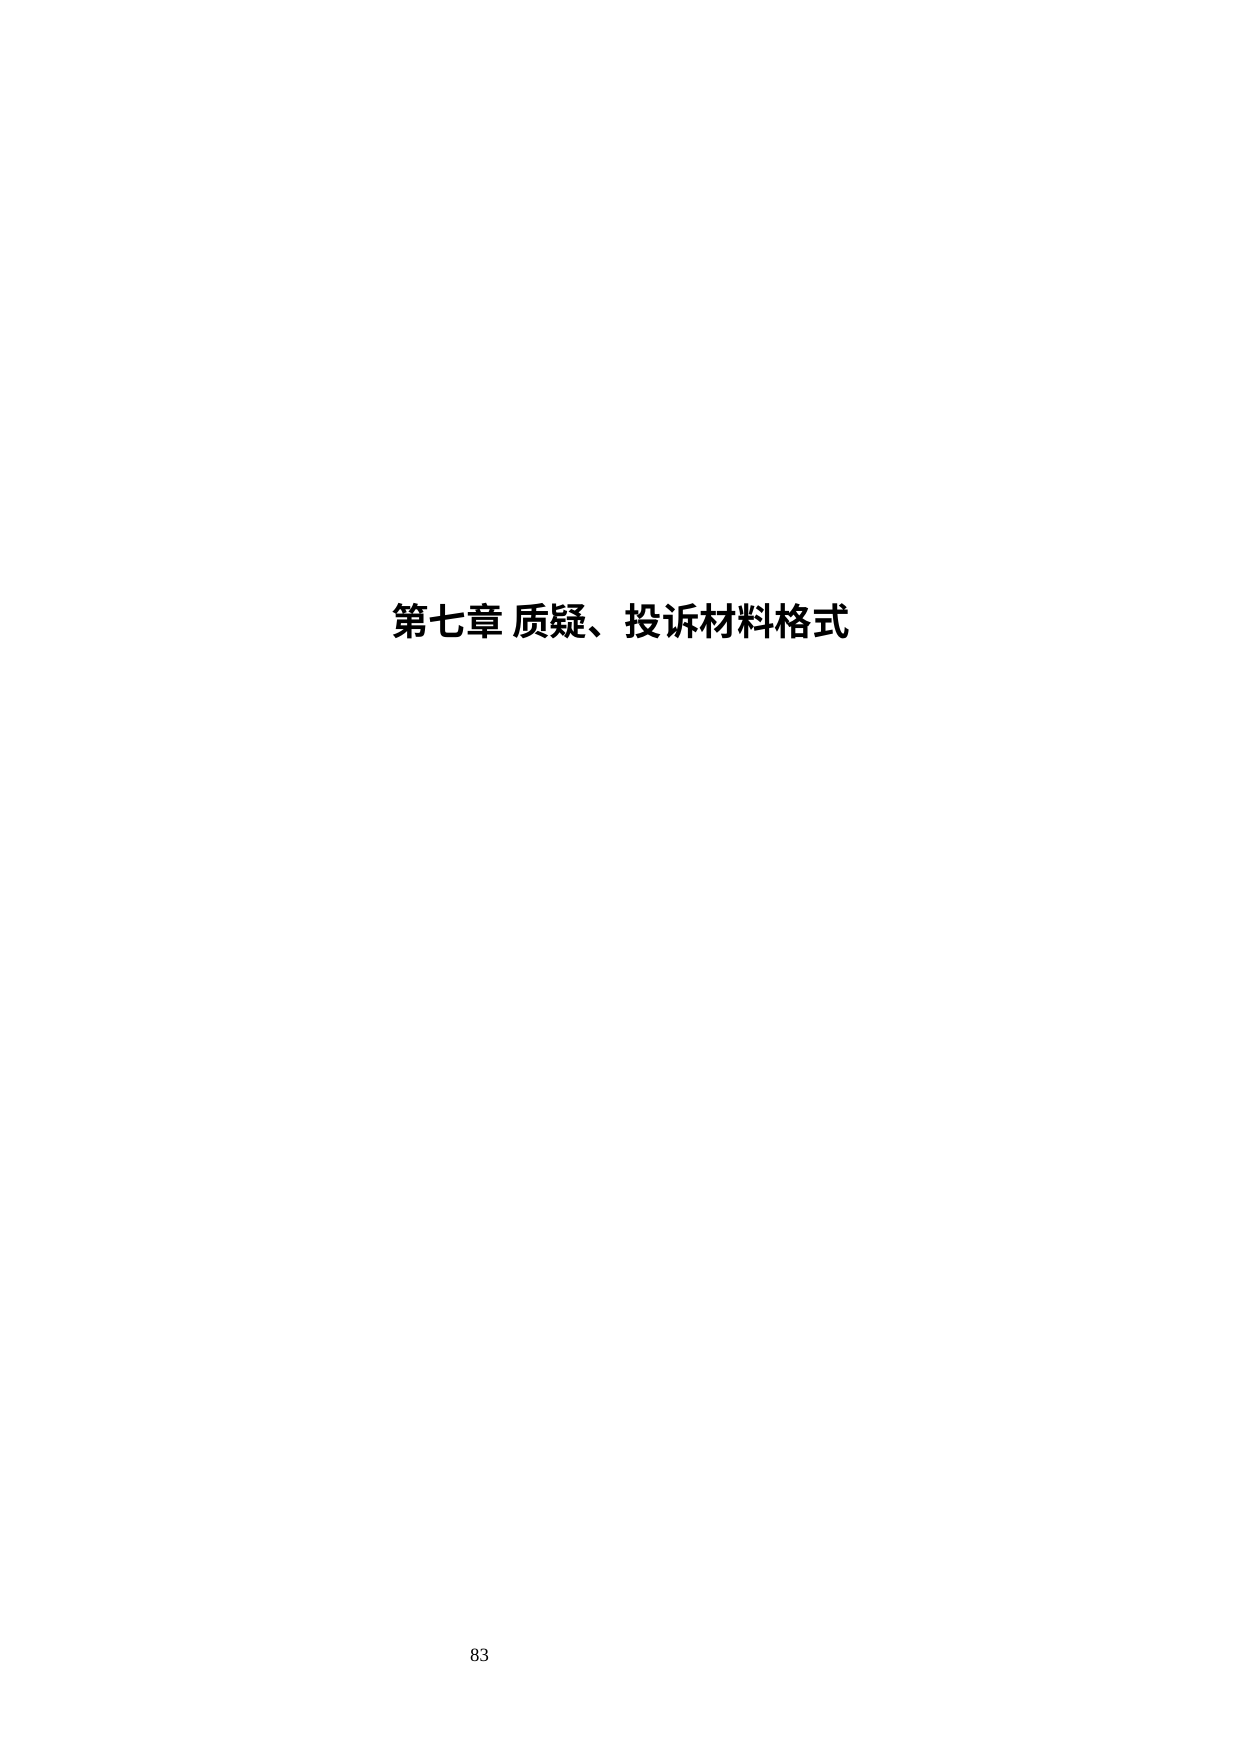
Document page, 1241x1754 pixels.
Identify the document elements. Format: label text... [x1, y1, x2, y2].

text 第七章 质疑、投诉材料格式 [118, 597, 1122, 645]
